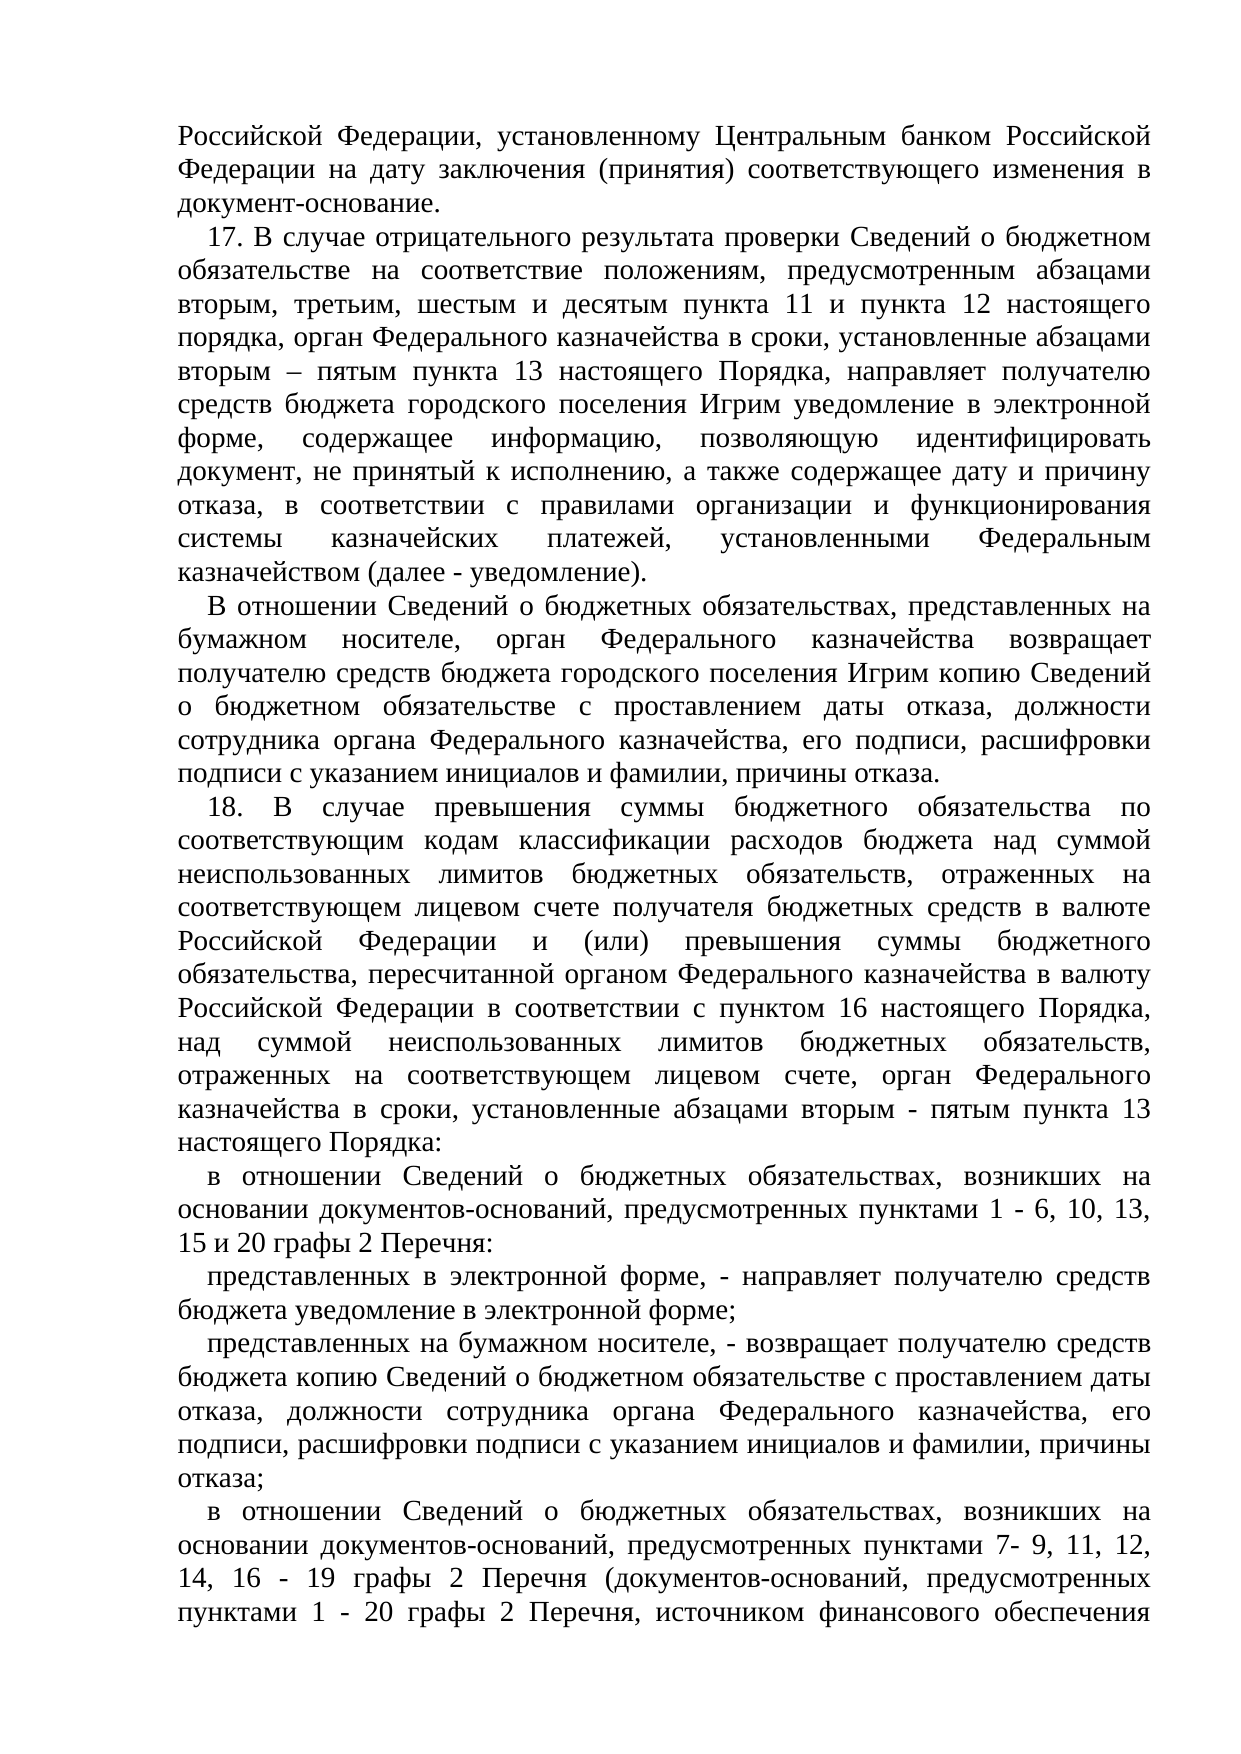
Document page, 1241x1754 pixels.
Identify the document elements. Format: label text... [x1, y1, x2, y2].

text 17. В случае отрицательного результата проверки Сведений о бюджетном обязательстве на соответствие положениям, предусмотренным абзацами вторым, третьим, шестым и десятым пункта 11 и пункта 12 настоящего порядка, орган Федерального казначейства в сроки, установленные абзацами вторым – пятым пункта 13 настоящего Порядка, направляет получателю средств бюджета городского поселения Игрим уведомление в электронной форме, содержащее информацию, позволяющую идентифицировать документ, не принятый к исполнению, а также содержащее дату и причину отказа, в соответствии с правилами организации и функционирования системы казначейских платежей, установленными Федеральным казначейством (далее - уведомление). [177, 219, 1152, 588]
text в отношении Сведений о бюджетных обязательствах, возникших на основании документов-оснований, предусмотренных пунктами 1 - 6, 10, 13, 15 и 20 графы 2 Перечня: [177, 1158, 1152, 1258]
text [177, 1493, 1152, 1627]
text представленных в электронной форме, - направляет получателю средств бюджета уведомление в электронной форме; [177, 1258, 1152, 1326]
text 18. В случае превышения суммы бюджетного обязательства по соответствующим кодам классификации расходов бюджета над суммой неиспользованных лимитов бюджетных обязательств, отраженных на соответствующем лицевом счете получателя бюджетных средств в валюте Российской Федерации и (или) превышения суммы бюджетного обязательства, пересчитанной органом Федерального казначейства в валюту Российской Федерации в соответствии с пунктом 16 настоящего Порядка, над суммой неиспользованных лимитов бюджетных обязательств, отраженных на соответствующем лицевом счете, орган Федерального казначейства в сроки, установленные абзацами вторым - пятым пункта 13 настоящего Порядка: [177, 789, 1152, 1158]
text В отношении Сведений о бюджетных обязательствах, представленных на бумажном носителе, орган Федерального казначейства возвращает получателю средств бюджета городского поселения Игрим копию Сведений о бюджетном обязательстве с проставлением даты отказа, должности сотрудника органа Федерального казначейства, его подписи, расшифровки подписи с указанием инициалов и фамилии, причины отказа. [177, 588, 1152, 789]
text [177, 118, 1152, 219]
text представленных на бумажном носителе, - возвращает получателю средств бюджета копию Сведений о бюджетном обязательстве с проставлением даты отказа, должности сотрудника органа Федерального казначейства, его подписи, расшифровки подписи с указанием инициалов и фамилии, причины отказа; [177, 1326, 1152, 1493]
